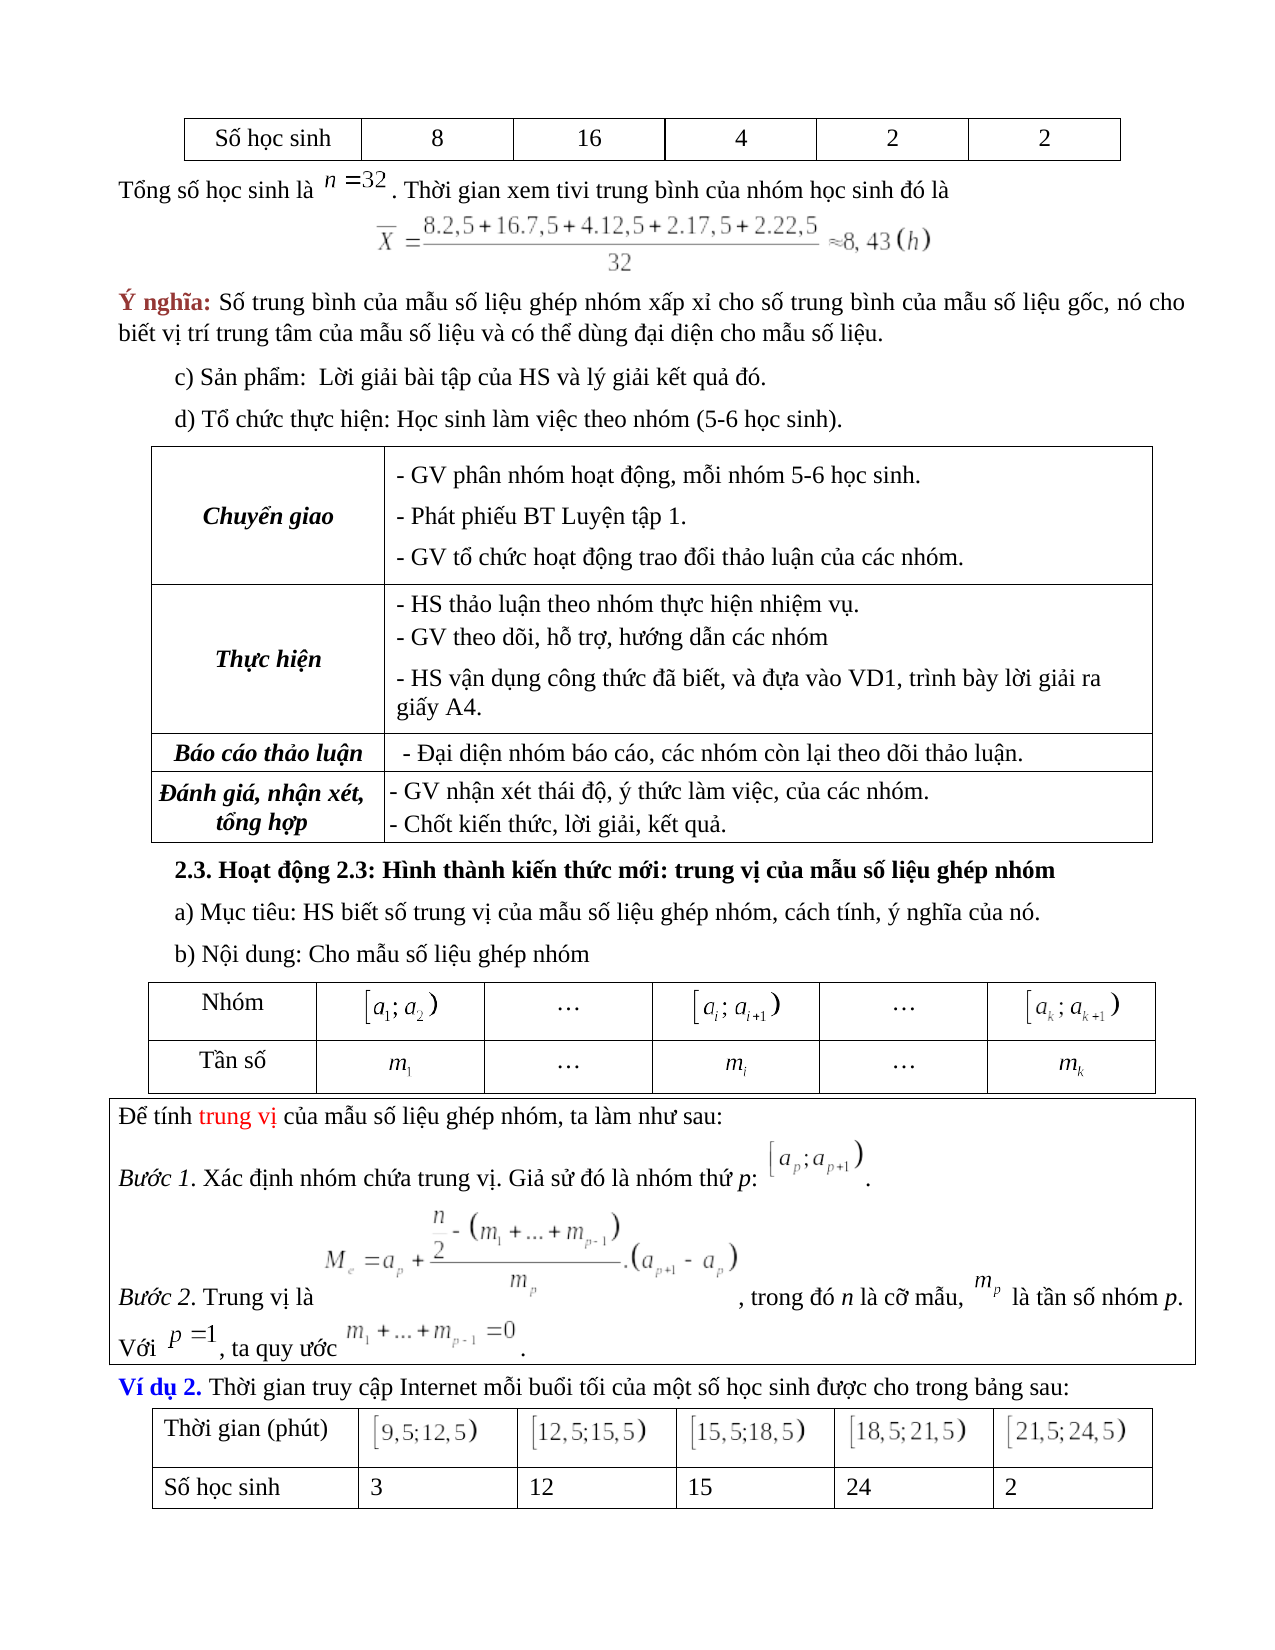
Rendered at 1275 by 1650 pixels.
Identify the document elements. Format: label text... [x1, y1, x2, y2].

table_cell [317, 1041, 484, 1093]
table_cell 16 [514, 119, 664, 159]
table_cell Đánh giá, nhận xét, tổng hợp [152, 772, 384, 842]
text Ví dụ 2. Thời gian truy cập Internet mỗi buổi tối của một số học sinh được cho trong bảng sau: [118, 1372, 1186, 1401]
text d) Tổ chức thực hiện: Học sinh làm việc theo nhóm (5-6 học sinh). [118, 404, 1186, 432]
table_cell … [485, 1041, 652, 1093]
text Để tính trung vị của mẫu số liệu ghép nhóm, ta làm như sau: [110, 1099, 1195, 1130]
table_header Nhóm [149, 983, 316, 1040]
table_cell 8 [362, 119, 513, 159]
table_cell Số học sinh [185, 119, 361, 159]
text a) Mục tiêu: HS biết số trung vị của mẫu số liệu ghép nhóm, cách tính, ý nghĩa của nó. [118, 897, 1186, 926]
table_header [988, 983, 1155, 1040]
text Tổng số học sinh là . Thời gian xem tivi trung bình của nhóm học sinh đó là [118, 165, 1186, 203]
table_header … [485, 983, 652, 1040]
table_header [518, 1409, 676, 1467]
table_cell Tần số [149, 1041, 316, 1093]
table_cell - GV nhận xét thái độ, ý thức làm việc, của các nhóm. - Chốt kiến thức, lời giải, kết quả. [385, 772, 1152, 842]
table_cell - Đại diện nhóm báo cáo, các nhóm còn lại theo dõi thảo luận. [385, 734, 1152, 771]
table_header Thời gian (phút) [153, 1409, 358, 1467]
text 2.3. Hoạt động 2.3: Hình thành kiến thức mới: trung vị của mẫu số liệu ghép nhóm [118, 856, 1186, 884]
table_header [994, 1409, 1152, 1467]
table_header - GV phân nhóm hoạt động, mỗi nhóm 5-6 học sinh. - Phát phiếu BT Luyện tập 1. - GV tổ chức hoạt động trao đổi thảo luận của các nhóm. [385, 447, 1152, 583]
table_cell … [820, 1041, 987, 1093]
table_cell [988, 1041, 1155, 1093]
text Bước 2. Trung vị là , trong đó n là cỡ mẫu, là tần số nhóm p. Với , ta quy ước . [110, 1196, 1195, 1364]
table_cell 2 [969, 119, 1120, 159]
text b) Nội dung: Cho mẫu số liệu ghép nhóm [118, 939, 1186, 968]
table_header [835, 1409, 993, 1467]
table_cell 4 [666, 119, 816, 159]
table_cell 2 [817, 119, 968, 159]
table_cell Báo cáo thảo luận [152, 734, 384, 771]
table_cell Thực hiện [152, 585, 384, 733]
table_header Chuyển giao [152, 447, 384, 583]
table_cell - HS thảo luận theo nhóm thực hiện nhiệm vụ. - GV theo dõi, hỗ trợ, hướng dẫn các nhóm - HS vận dụng công thức đã biết, và đựa vào VD1, trình bày lời giải ra giấy A4. [385, 585, 1152, 733]
table_header [677, 1409, 834, 1467]
text Bước 1. Xác định nhóm chứa trung vị. Giả sử đó là nhóm thứ p: . [110, 1134, 1195, 1192]
table_header … [820, 983, 987, 1040]
table_header [653, 983, 819, 1040]
table_header [317, 983, 484, 1040]
table_cell 3 [359, 1468, 517, 1508]
table_header [359, 1409, 517, 1467]
table_cell 12 [518, 1468, 676, 1508]
table_cell 2 [994, 1468, 1152, 1508]
text c) Sản phẩm: Lời giải bài tập của HS và lý giải kết quả đó. [118, 362, 1186, 391]
text Ý nghĩa: Số trung bình của mẫu số liệu ghép nhóm xấp xỉ cho số trung bình của mẫu số liệu gốc, nó cho biết vị trí trung tâm của mẫu số liệu và có thể dùng đại diện cho mẫu số liệu. [118, 287, 1186, 347]
table_cell [653, 1041, 819, 1093]
table_cell Số học sinh [153, 1468, 358, 1508]
table_cell 15 [677, 1468, 834, 1508]
table_cell 24 [835, 1468, 993, 1508]
